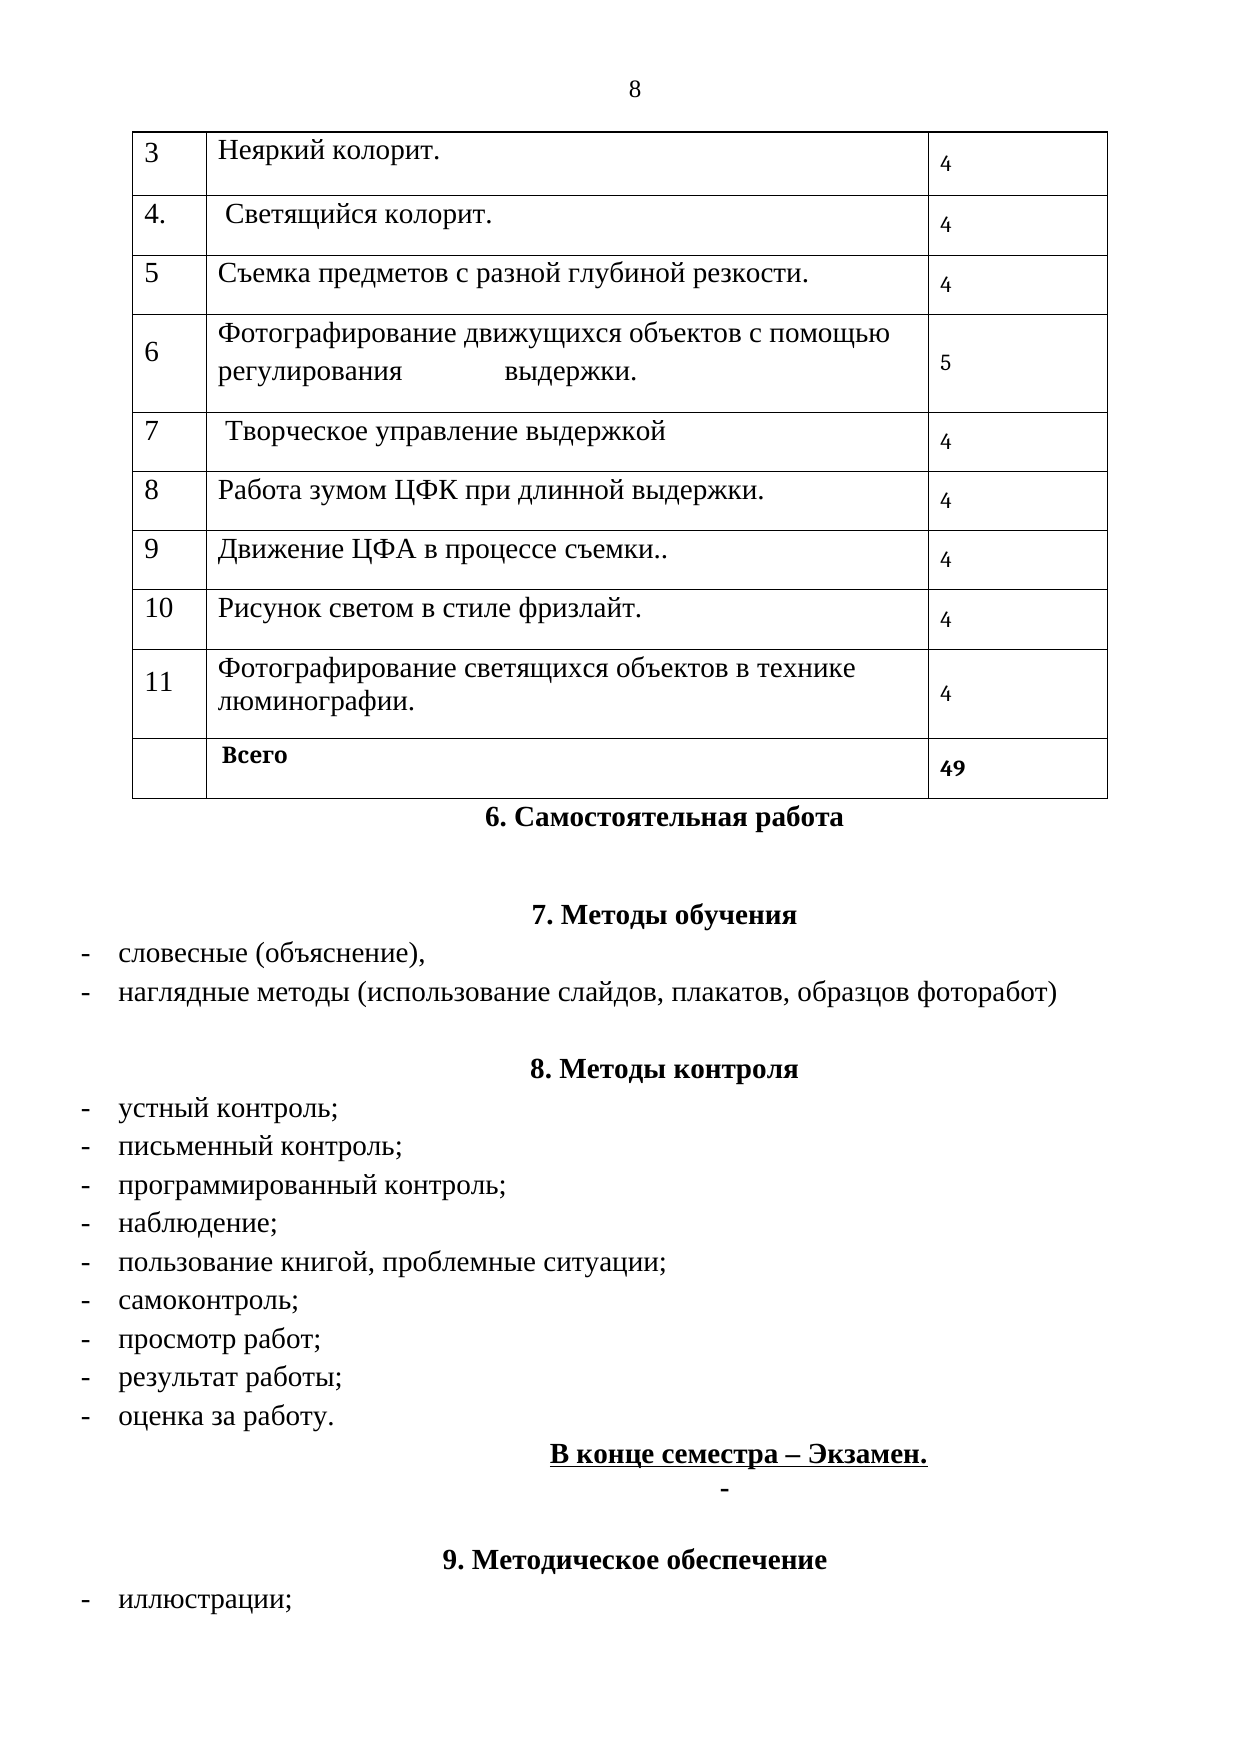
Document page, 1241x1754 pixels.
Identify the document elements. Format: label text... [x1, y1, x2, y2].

table_cell 4 [929, 650, 1107, 738]
list наглядные методы (использование слайдов, плакатов, образцов фоторабот) [81, 974, 1152, 1008]
table_cell 49 [929, 739, 1107, 798]
table_cell Всего [207, 739, 928, 798]
list наблюдение; [81, 1205, 1152, 1239]
text В конце семестра – Экзамен. [325, 1437, 1152, 1470]
table_cell Творческое управление выдержкой [207, 413, 928, 471]
table_cell 6 [133, 315, 206, 412]
table_cell Съемка предметов с разной глубиной резкости. [207, 256, 928, 314]
table_cell 11 [133, 650, 206, 738]
table_cell 7 [133, 413, 206, 471]
list самоконтроль; [81, 1282, 1152, 1316]
table_cell Светящийся колорит. [207, 196, 928, 254]
list результат работы; [81, 1359, 1152, 1393]
text 7. Методы обучения [118, 897, 1152, 931]
text 8. Методы контроля [118, 1051, 1152, 1085]
list устный контроль; [81, 1090, 1152, 1123]
table_cell 4 [929, 472, 1107, 530]
table_cell Неяркий колорит. [207, 133, 928, 195]
list письменный контроль; [81, 1128, 1152, 1162]
table_cell 4 [929, 256, 1107, 314]
text 6. Самостоятельная работа [177, 799, 1152, 833]
list иллюстрации; [81, 1581, 1152, 1614]
table_cell Рисунок светом в стиле фризлайт. [207, 590, 928, 649]
text 9. Методическое обеспечение [118, 1542, 1152, 1576]
list словесные (объяснение), [81, 936, 1152, 969]
table_cell 3 [133, 133, 206, 195]
list просмотр работ; [81, 1321, 1152, 1354]
table_cell Фотографирование светящихся объектов в технике люминографии. [207, 650, 928, 738]
table_cell 5 [133, 256, 206, 314]
table_cell 8 [133, 472, 206, 530]
list оценка за работу. [81, 1398, 1152, 1432]
list пользование книгой, проблемные ситуации; [81, 1244, 1152, 1277]
table_cell 4 [929, 133, 1107, 195]
table_cell 5 [929, 315, 1107, 412]
table_cell [133, 739, 206, 798]
table_cell 4. [133, 196, 206, 254]
table_cell Фотографирование движущихся объектов с помощью регулирования выдержки. [207, 315, 928, 412]
table_cell 10 [133, 590, 206, 649]
table_cell 9 [133, 531, 206, 589]
table_cell Работа зумом ЦФК при длинной выдержки. [207, 472, 928, 530]
table_cell 4 [929, 413, 1107, 471]
table_cell 4 [929, 531, 1107, 589]
list программированный контроль; [81, 1167, 1152, 1200]
table_cell 4 [929, 196, 1107, 254]
table_cell 4 [929, 590, 1107, 649]
table_cell Движение ЦФА в процессе съемки.. [207, 531, 928, 589]
